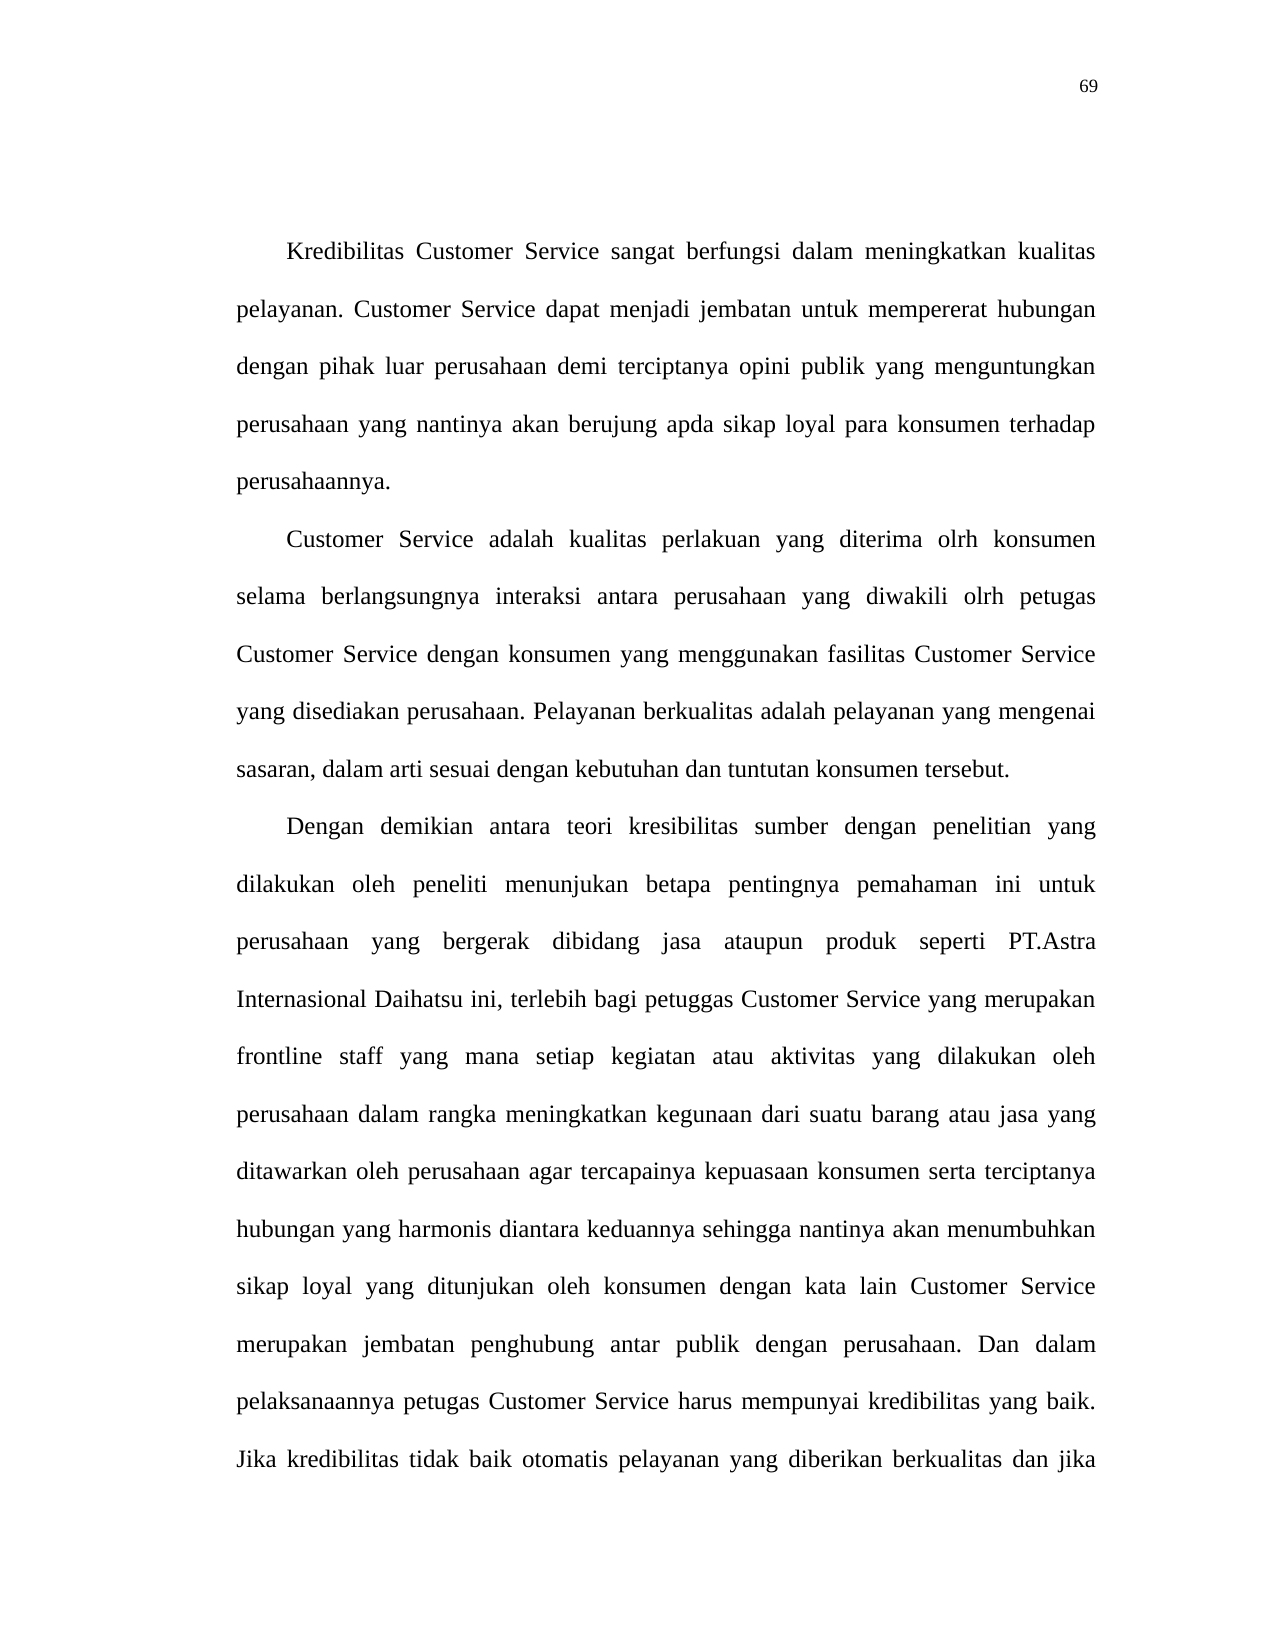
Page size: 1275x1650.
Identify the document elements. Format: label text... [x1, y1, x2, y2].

text Kredibilitas Customer Service sangat berfungsi dalam meningkatkan kualitas pelayanan. Customer Service dapat menjadi jembatan untuk mempererat hubungan dengan pihak luar perusahaan demi terciptanya opini publik yang menguntungkan perusahaan yang nantinya akan berujung apda sikap loyal para konsumen terhadap perusahaannya. [236, 236, 1097, 495]
text Customer Service adalah kualitas perlakuan yang diterima olrh konsumen selama berlangsungnya interaksi antara perusahaan yang diwakili olrh petugas Customer Service dengan konsumen yang menggunakan fasilitas Customer Service yang disediakan perusahaan. Pelayanan berkualitas adalah pelayanan yang mengenai sasaran, dalam arti sesuai dengan kebutuhan dan tuntutan konsumen tersebut. [236, 524, 1097, 782]
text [236, 811, 1097, 1472]
